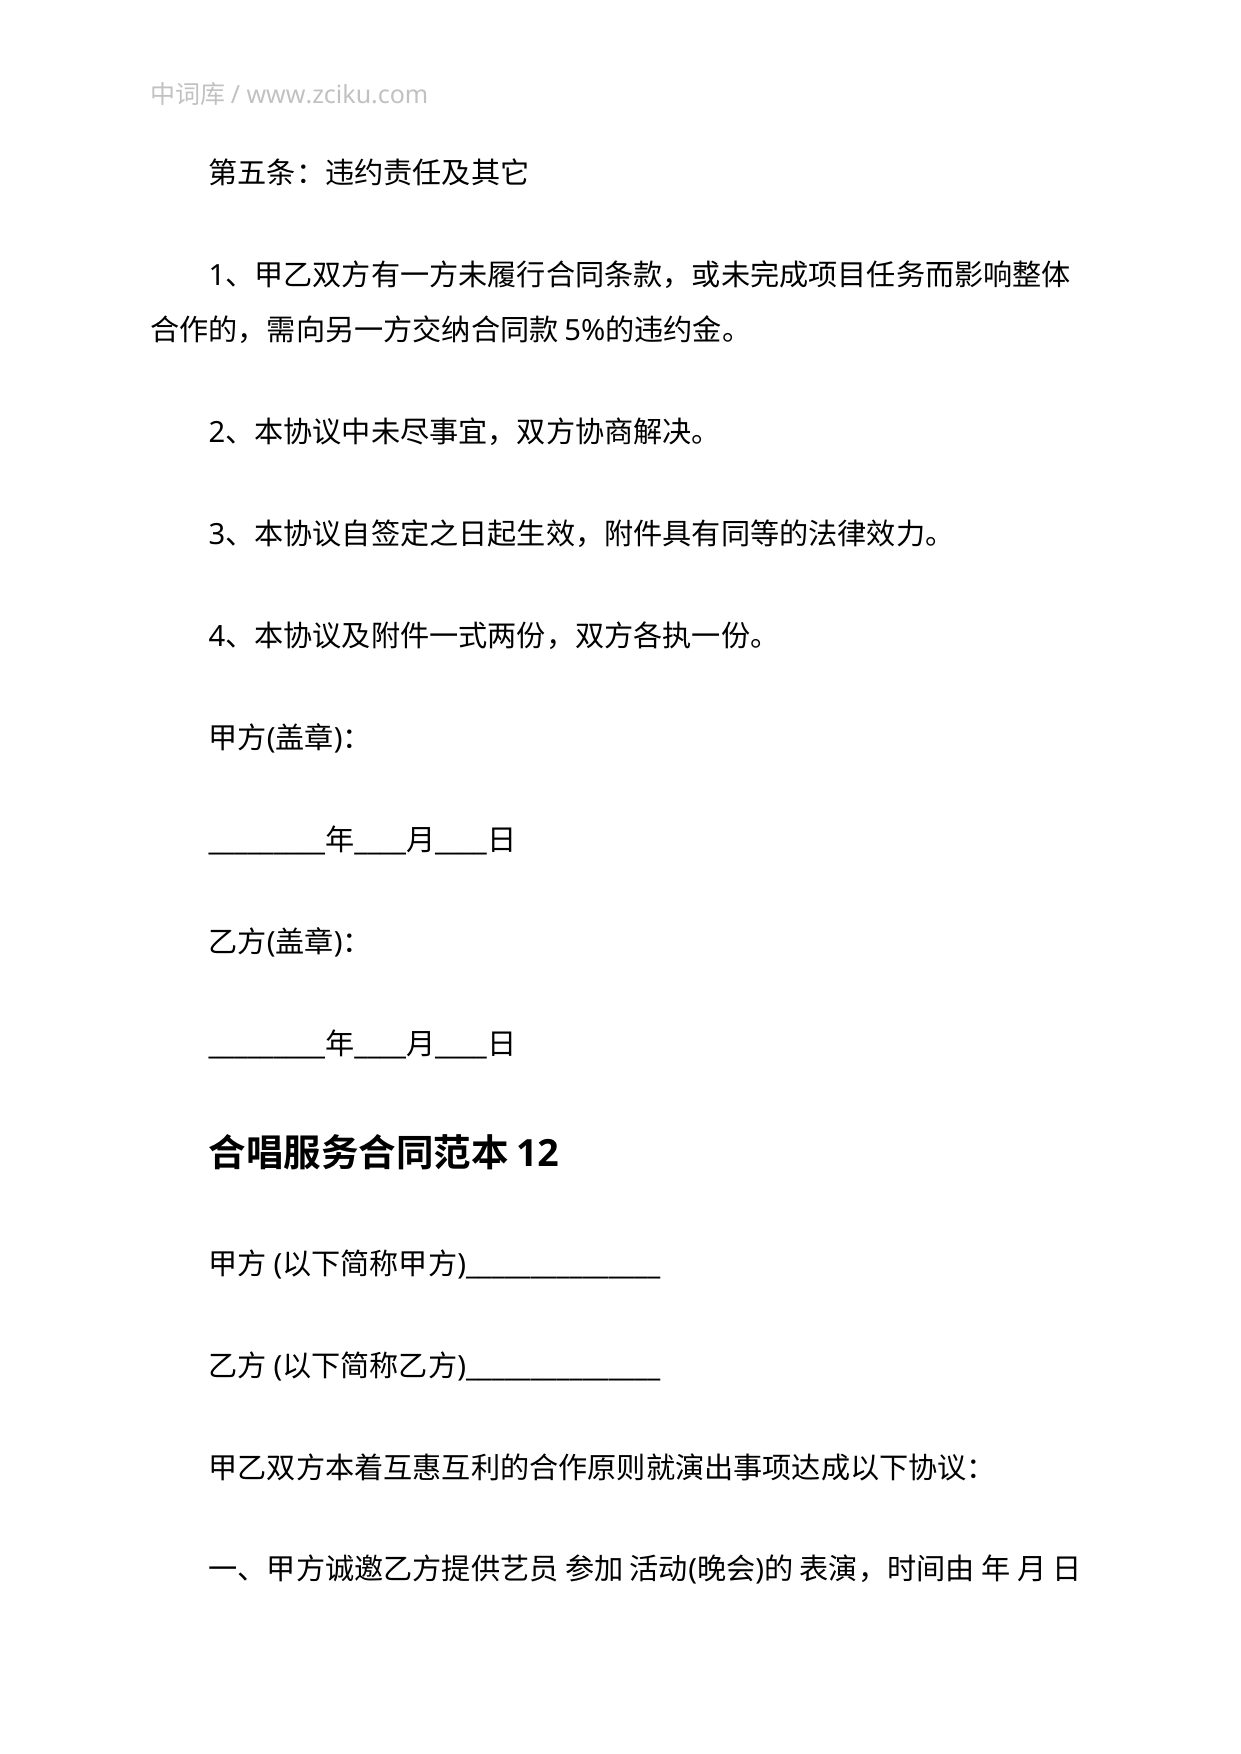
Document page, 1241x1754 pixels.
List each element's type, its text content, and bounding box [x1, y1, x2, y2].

text 2、本协议中未尽事宜，双方协商解决。 [150, 409, 1090, 451]
text 甲方(盖章)： [150, 715, 1090, 757]
text 乙方 (以下简称乙方)_______________ [150, 1342, 1090, 1384]
text _________年____月____日 [150, 1021, 1090, 1063]
text 4、本协议及附件一式两份，双方各执一份。 [150, 613, 1090, 655]
text 乙方(盖章)： [150, 919, 1090, 961]
text 甲方 (以下简称甲方)_______________ [150, 1240, 1090, 1283]
text 1、甲乙双方有一方未履行合同条款，或未完成项目任务而影响整体合作的，需向另一方交纳合同款5%的违约金。 [150, 252, 1090, 349]
text 甲乙双方本着互惠互利的合作原则就演出事项达成以下协议： [150, 1444, 1090, 1486]
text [150, 1546, 1090, 1588]
text 3、本协议自签定之日起生效，附件具有同等的法律效力。 [150, 511, 1090, 553]
text 合唱服务合同范本12 [150, 1123, 1090, 1177]
text _________年____月____日 [150, 817, 1090, 859]
text 第五条：违约责任及其它 [150, 150, 1090, 192]
